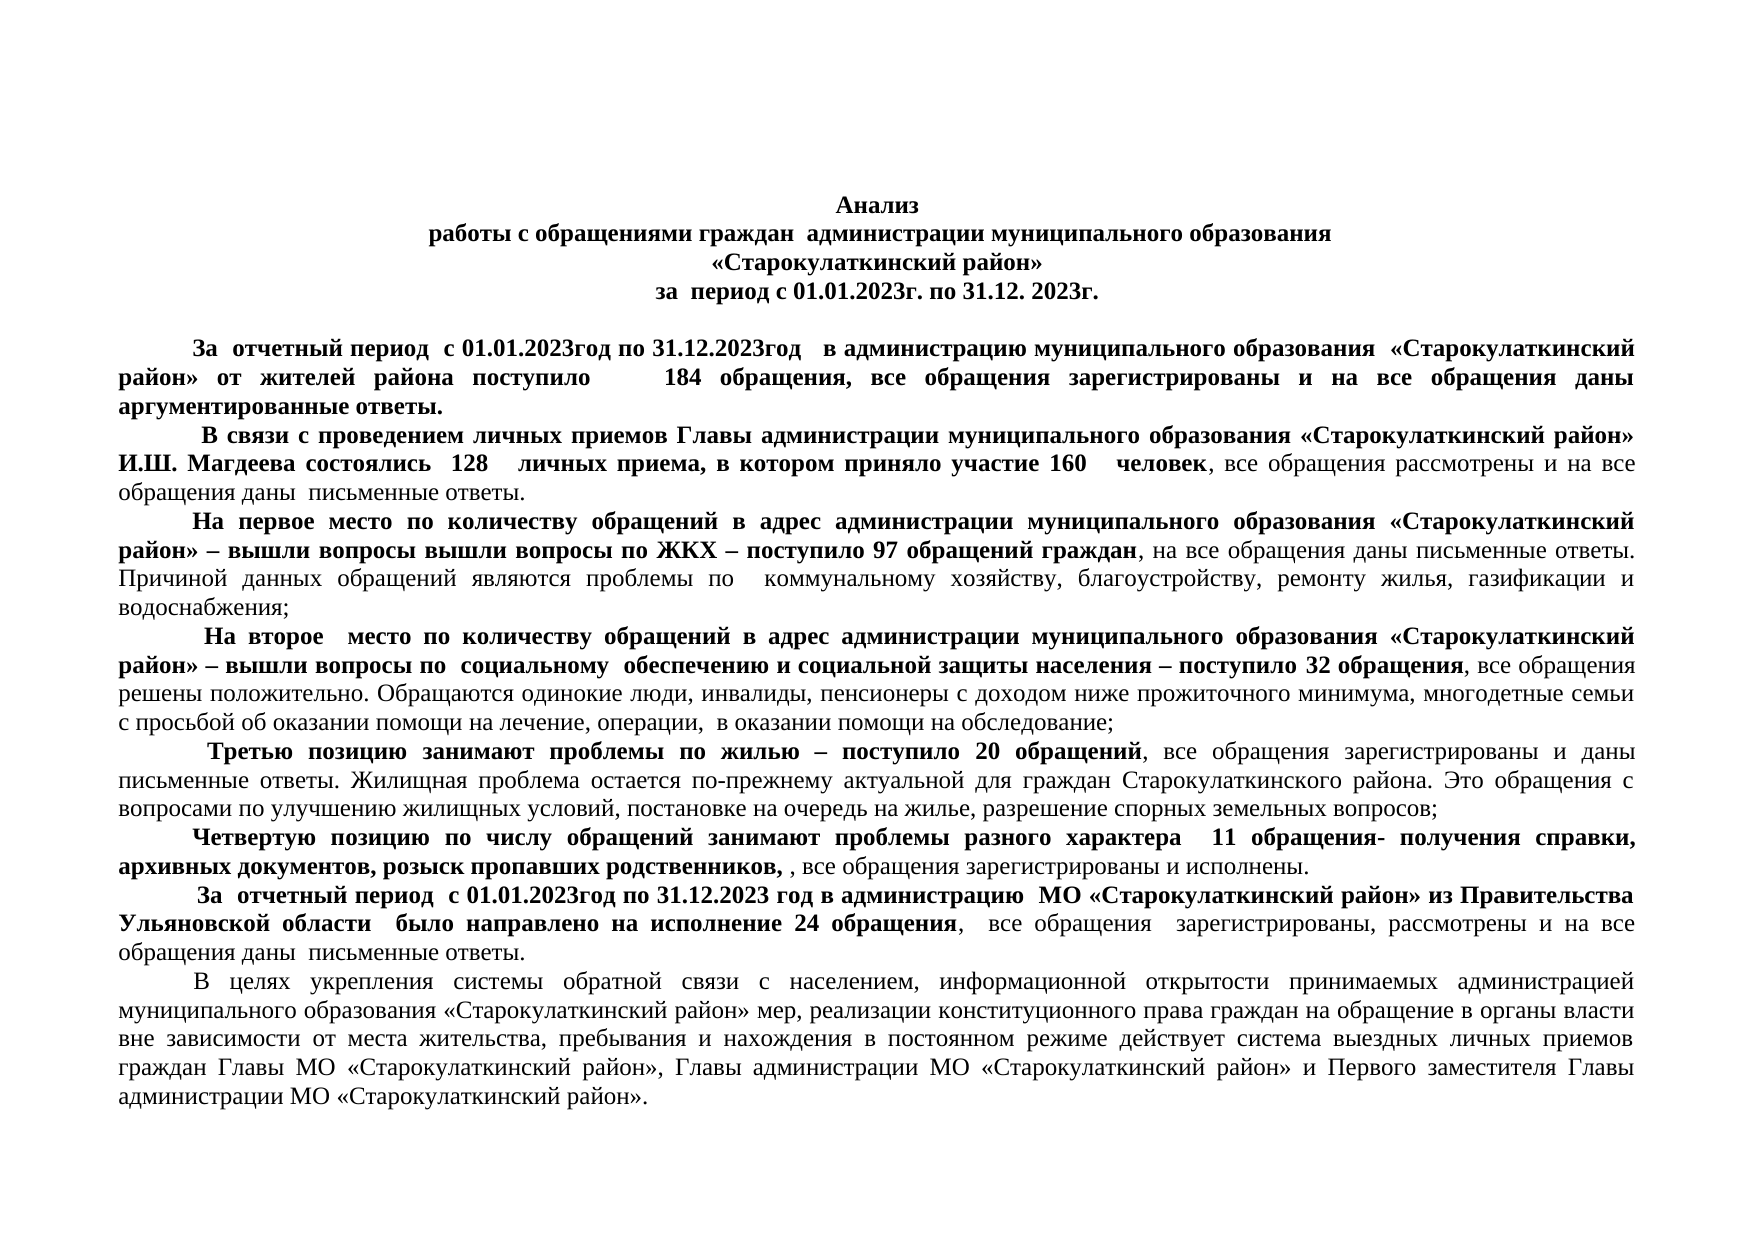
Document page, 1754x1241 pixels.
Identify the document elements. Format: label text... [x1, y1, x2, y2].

text работы с обращениями граждан администрации муниципального образования [118, 218, 1636, 247]
text На второе место по количеству обращений в адрес администрации муниципального образования «Старокулаткинский район» – вышли вопросы по социальному обеспечению и социальной защиты населения – поступило 32 обращения, все обращения решены положительно. Обращаются одинокие люди, инвалиды, пенсионеры с доходом ниже прожиточного минимума, многодетные семьи с просьбой об оказании помощи на лечение, операции, в оказании помощи на обследование; [118, 621, 1636, 736]
text Третью позицию занимают проблемы по жилью – поступило 20 обращений, все обращения зарегистрированы и даны письменные ответы. Жилищная проблема остается по-прежнему актуальной для граждан Старокулаткинского района. Это обращения с вопросами по улучшению жилищных условий, постановке на очередь на жилье, разрешение спорных земельных вопросов; [118, 736, 1636, 822]
text «Старокулаткинский район» [118, 247, 1636, 276]
text На первое место по количеству обращений в адрес администрации муниципального образования «Старокулаткинский район» – вышли вопросы вышли вопросы по ЖКХ – поступило 97 обращений граждан, на все обращения даны письменные ответы. Причиной данных обращений являются проблемы по коммунальному хозяйству, благоустройству, ремонту жилья, газификации и водоснабжения; [118, 506, 1636, 621]
text за период с 01.01.2023г. по 31.12. 2023г. [118, 276, 1636, 305]
text За отчетный период с 01.01.2023год по 31.12.2023 год в администрацию МО «Старокулаткинский район» из Правительства Ульяновской области было направлено на исполнение 24 обращения, все обращения зарегистрированы, рассмотрены и на все обращения даны письменные ответы. [118, 880, 1636, 966]
text За отчетный период с 01.01.2023год по 31.12.2023год в администрацию муниципального образования «Старокулаткинский район» от жителей района поступило 184 обращения, все обращения зарегистрированы и на все обращения даны аргументированные ответы. [118, 333, 1636, 420]
text Анализ [118, 190, 1636, 218]
text В связи с проведением личных приемов Главы администрации муниципального образования «Старокулаткинский район» И.Ш. Магдеева состоялись 128 личных приема, в котором приняло участие 160 человек, все обращения рассмотрены и на все обращения даны письменные ответы. [118, 420, 1636, 506]
text Четвертую позицию по числу обращений занимают проблемы разного характера 11 обращения- получения справки, архивных документов, розыск пропавших родственников, , все обращения зарегистрированы и исполнены. [118, 822, 1636, 880]
text В целях укрепления системы обратной связи с населением, информационной открытости принимаемых администрацией муниципального образования «Старокулаткинский район» мер, реализации конституционного права граждан на обращение в органы власти вне зависимости от места жительства, пребывания и нахождения в постоянном режиме действует система выездных личных приемов граждан Главы МО «Старокулаткинский район», Главы администрации МО «Старокулаткинский район» и Первого заместителя Главы администрации МО «Старокулаткинский район». [118, 966, 1636, 1110]
